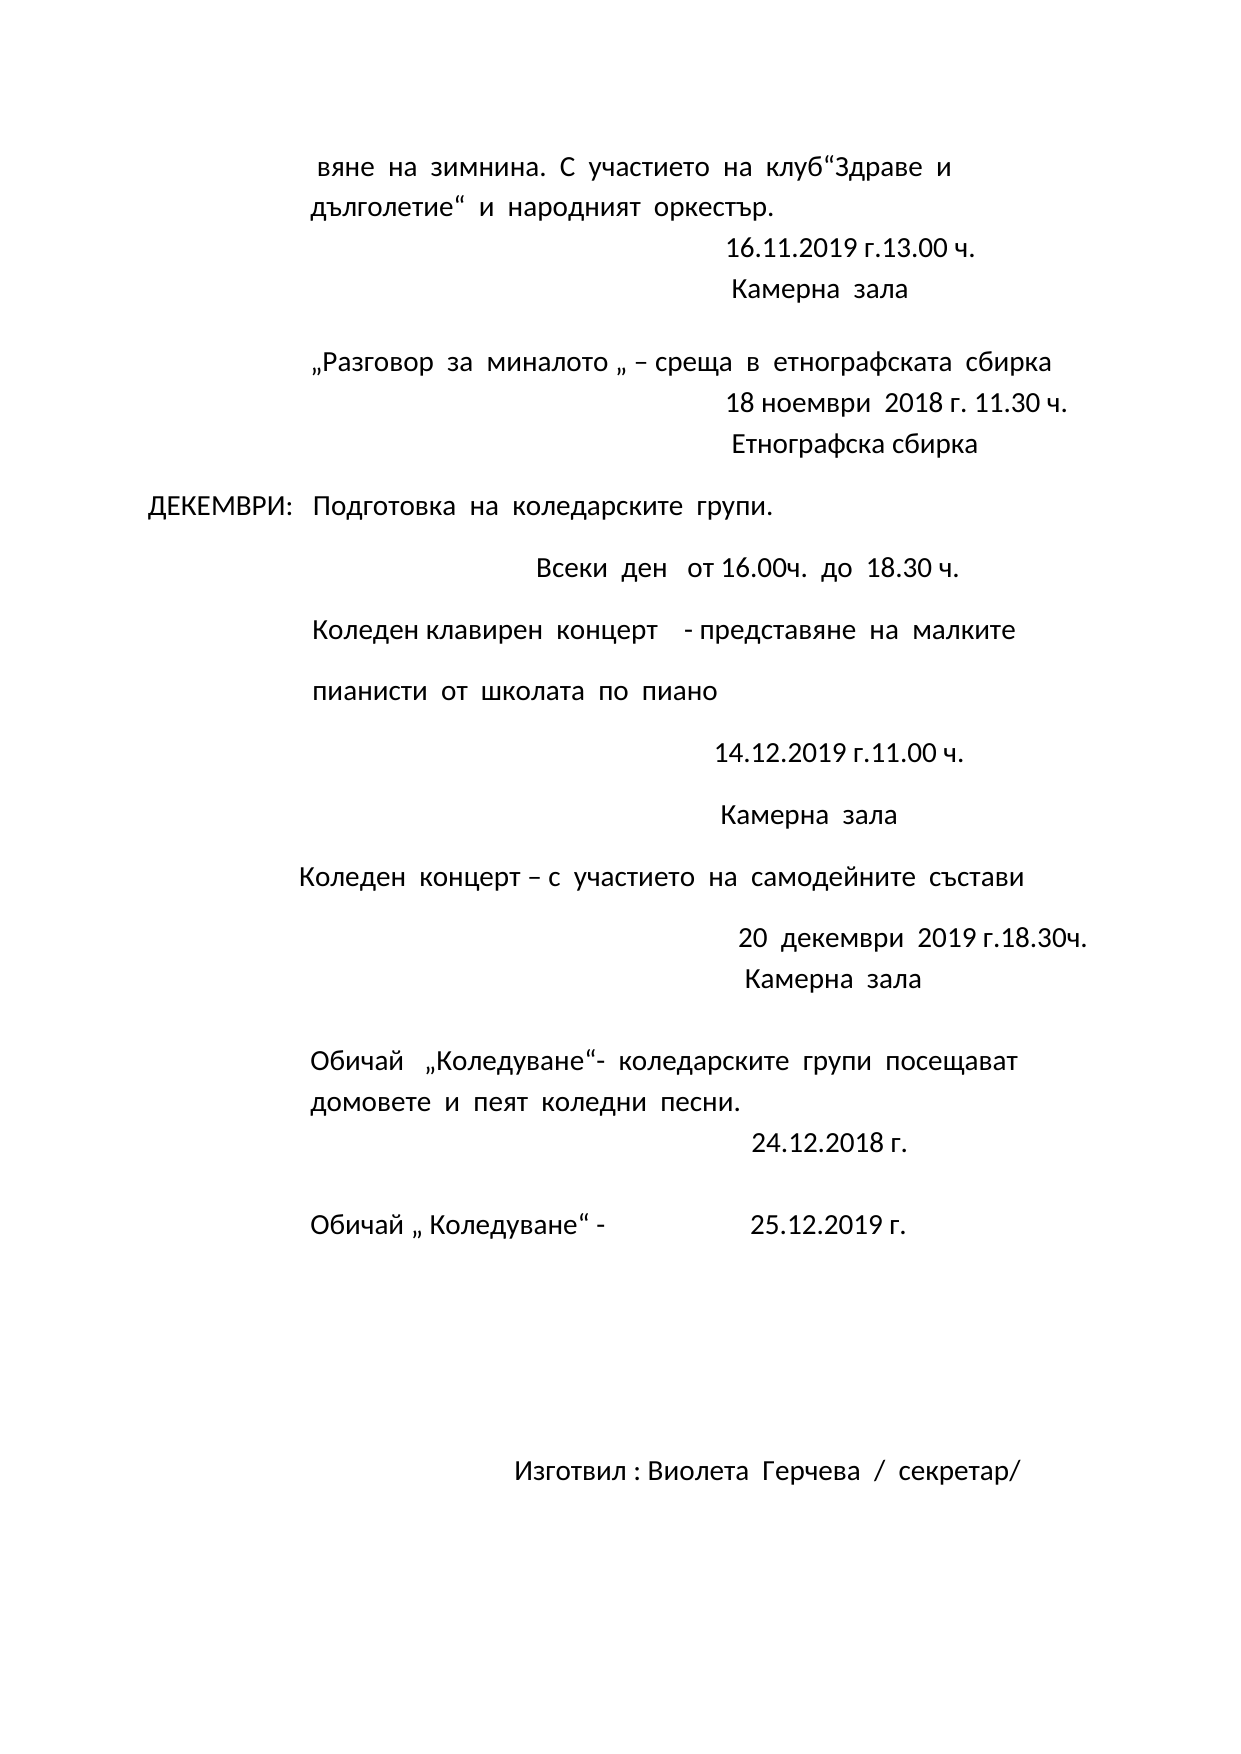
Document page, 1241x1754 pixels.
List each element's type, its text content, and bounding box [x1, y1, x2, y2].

list Обичай „ Коледуване“ - 25.12.2019 г. [310, 1206, 1093, 1242]
text Коледен клавирен концерт - представяне на малките [148, 611, 1093, 646]
list 16.11.2019 г.13.00 ч. [310, 229, 1093, 265]
text Всеки ден от 16.00ч. до 18.30 ч. [148, 549, 1093, 584]
text пианисти от школата по пиано [148, 672, 1093, 708]
list Етнографска сбирка [310, 425, 1093, 461]
list 20 декември 2019 г.18.30ч. [310, 919, 1093, 955]
list Камерна зала [310, 961, 1093, 996]
list Камерна зала [310, 270, 1093, 306]
list вяне на зимнина. С участието на клуб“Здраве и дълголетие“ и народният оркестър. [310, 148, 1093, 224]
list „Разговор за миналото „ – среща в етнографската сбирка [310, 343, 1093, 379]
text ДЕКЕМВРИ: Подготовка на коледарските групи. [148, 487, 1093, 523]
text Камерна зала [148, 796, 1093, 832]
list 18 ноември 2018 г. 11.30 ч. [310, 384, 1093, 420]
text Коледен концерт – с участието на самодейните състави [148, 858, 1093, 893]
list Обичай „Коледуване“- коледарските групи посещават домовете и пеят коледни песни. [310, 1042, 1093, 1119]
list Изготвил : Виолета Герчева / секретар/ [310, 1452, 1093, 1487]
text 14.12.2019 г.11.00 ч. [148, 734, 1093, 770]
list 24.12.2018 г. [310, 1124, 1093, 1160]
